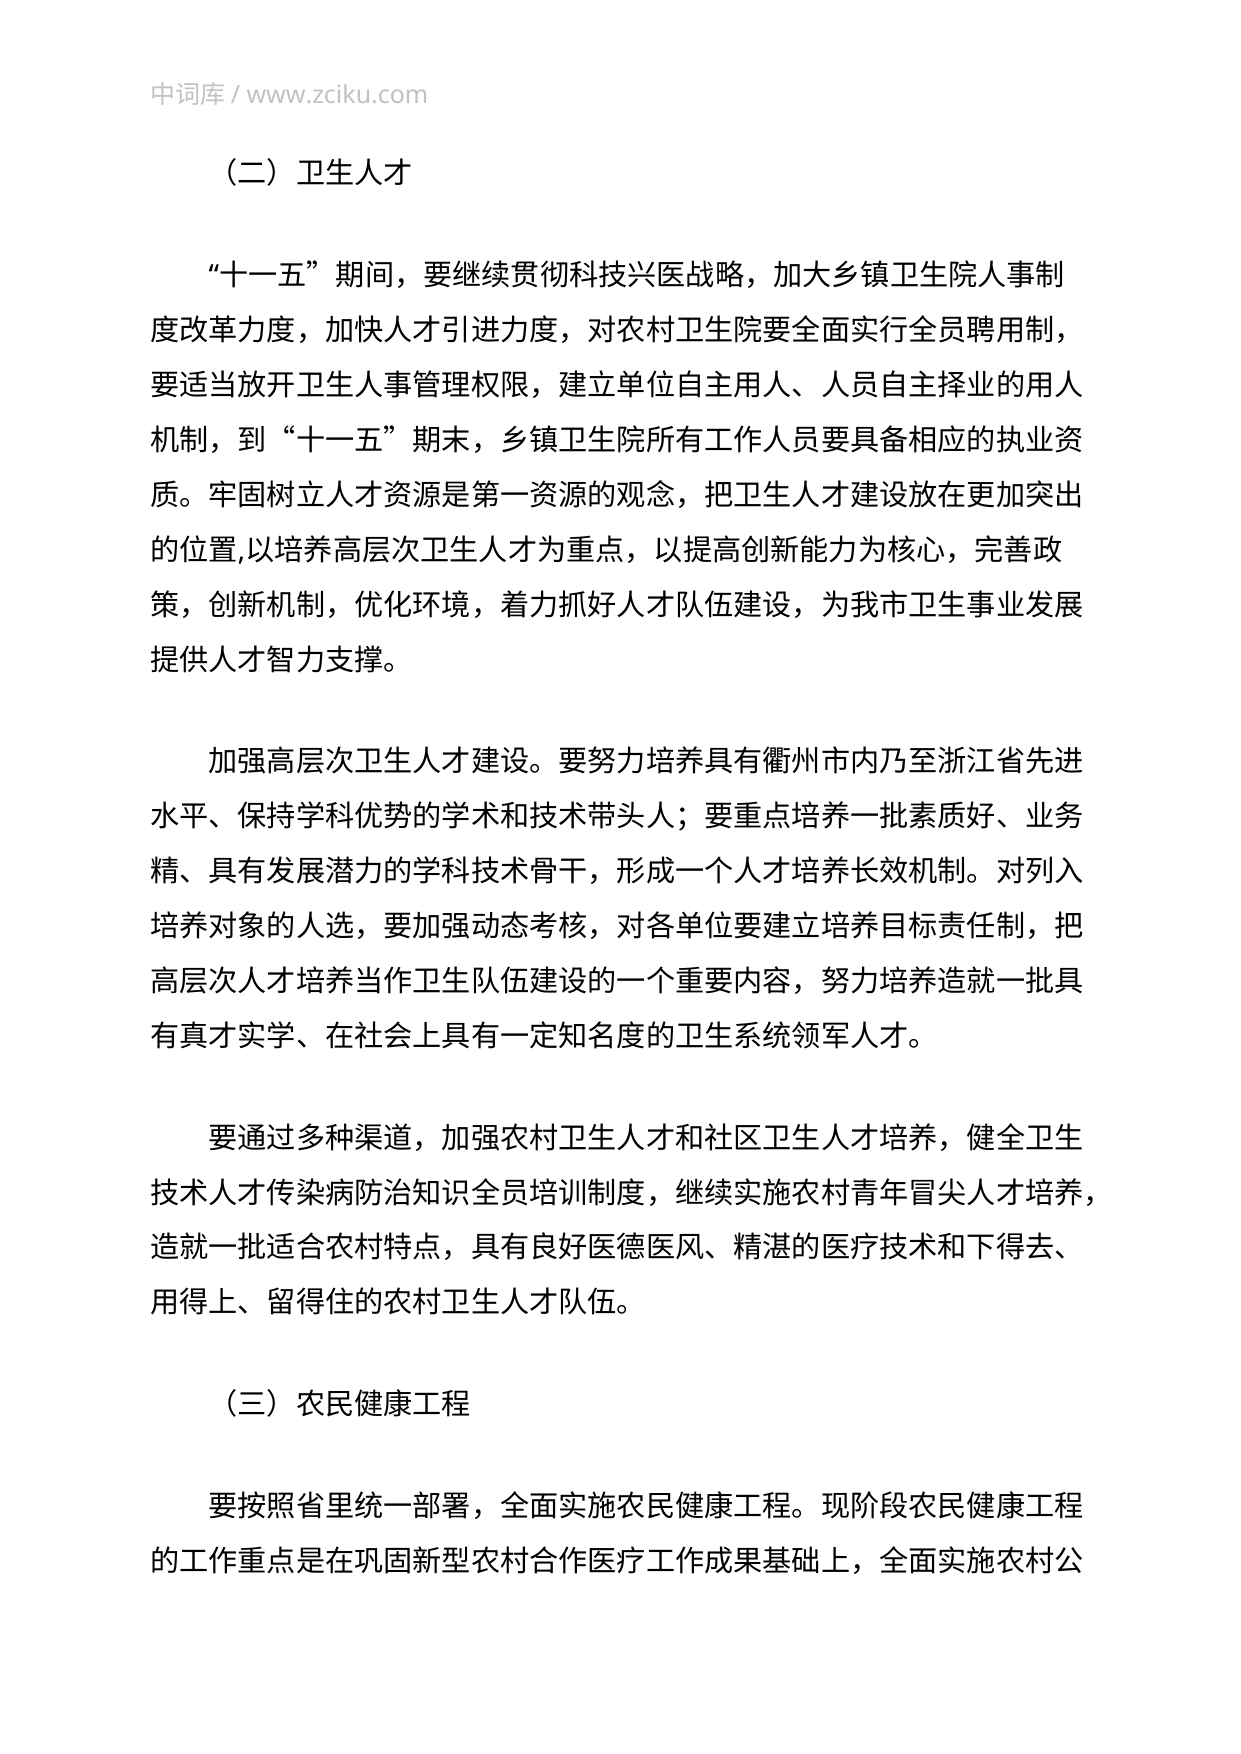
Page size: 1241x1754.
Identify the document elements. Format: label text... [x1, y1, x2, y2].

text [150, 1482, 1090, 1580]
text 要通过多种渠道，加强农村卫生人才和社区卫生人才培养，健全卫生技术人才传染病防治知识全员培训制度，继续实施农村青年冒尖人才培养，造就一批适合农村特点，具有良好医德医风、精湛的医疗技术和下得去、用得上、留得住的农村卫生人才队伍。 [150, 1114, 1090, 1321]
text （二）卫生人才 [150, 150, 1090, 192]
text “十一五”期间，要继续贯彻科技兴医战略，加大乡镇卫生院人事制度改革力度，加快人才引进力度，对农村卫生院要全面实行全员聘用制，要适当放开卫生人事管理权限，建立单位自主用人、人员自主择业的用人机制，到“十一五”期末，乡镇卫生院所有工作人员要具备相应的执业资质。牢固树立人才资源是第一资源的观念，把卫生人才建设放在更加突出的位置,以培养高层次卫生人才为重点，以提高创新能力为核心，完善政策，创新机制，优化环境，着力抓好人才队伍建设，为我市卫生事业发展提供人才智力支撑。 [150, 252, 1090, 678]
text 加强高层次卫生人才建设。要努力培养具有衢州市内乃至浙江省先进水平、保持学科优势的学术和技术带头人；要重点培养一批素质好、业务精、具有发展潜力的学科技术骨干，形成一个人才培养长效机制。对列入培养对象的人选，要加强动态考核，对各单位要建立培养目标责任制，把高层次人才培养当作卫生队伍建设的一个重要内容，努力培养造就一批具有真才实学、在社会上具有一定知名度的卫生系统领军人才。 [150, 738, 1090, 1055]
text （三）农民健康工程 [150, 1381, 1090, 1423]
